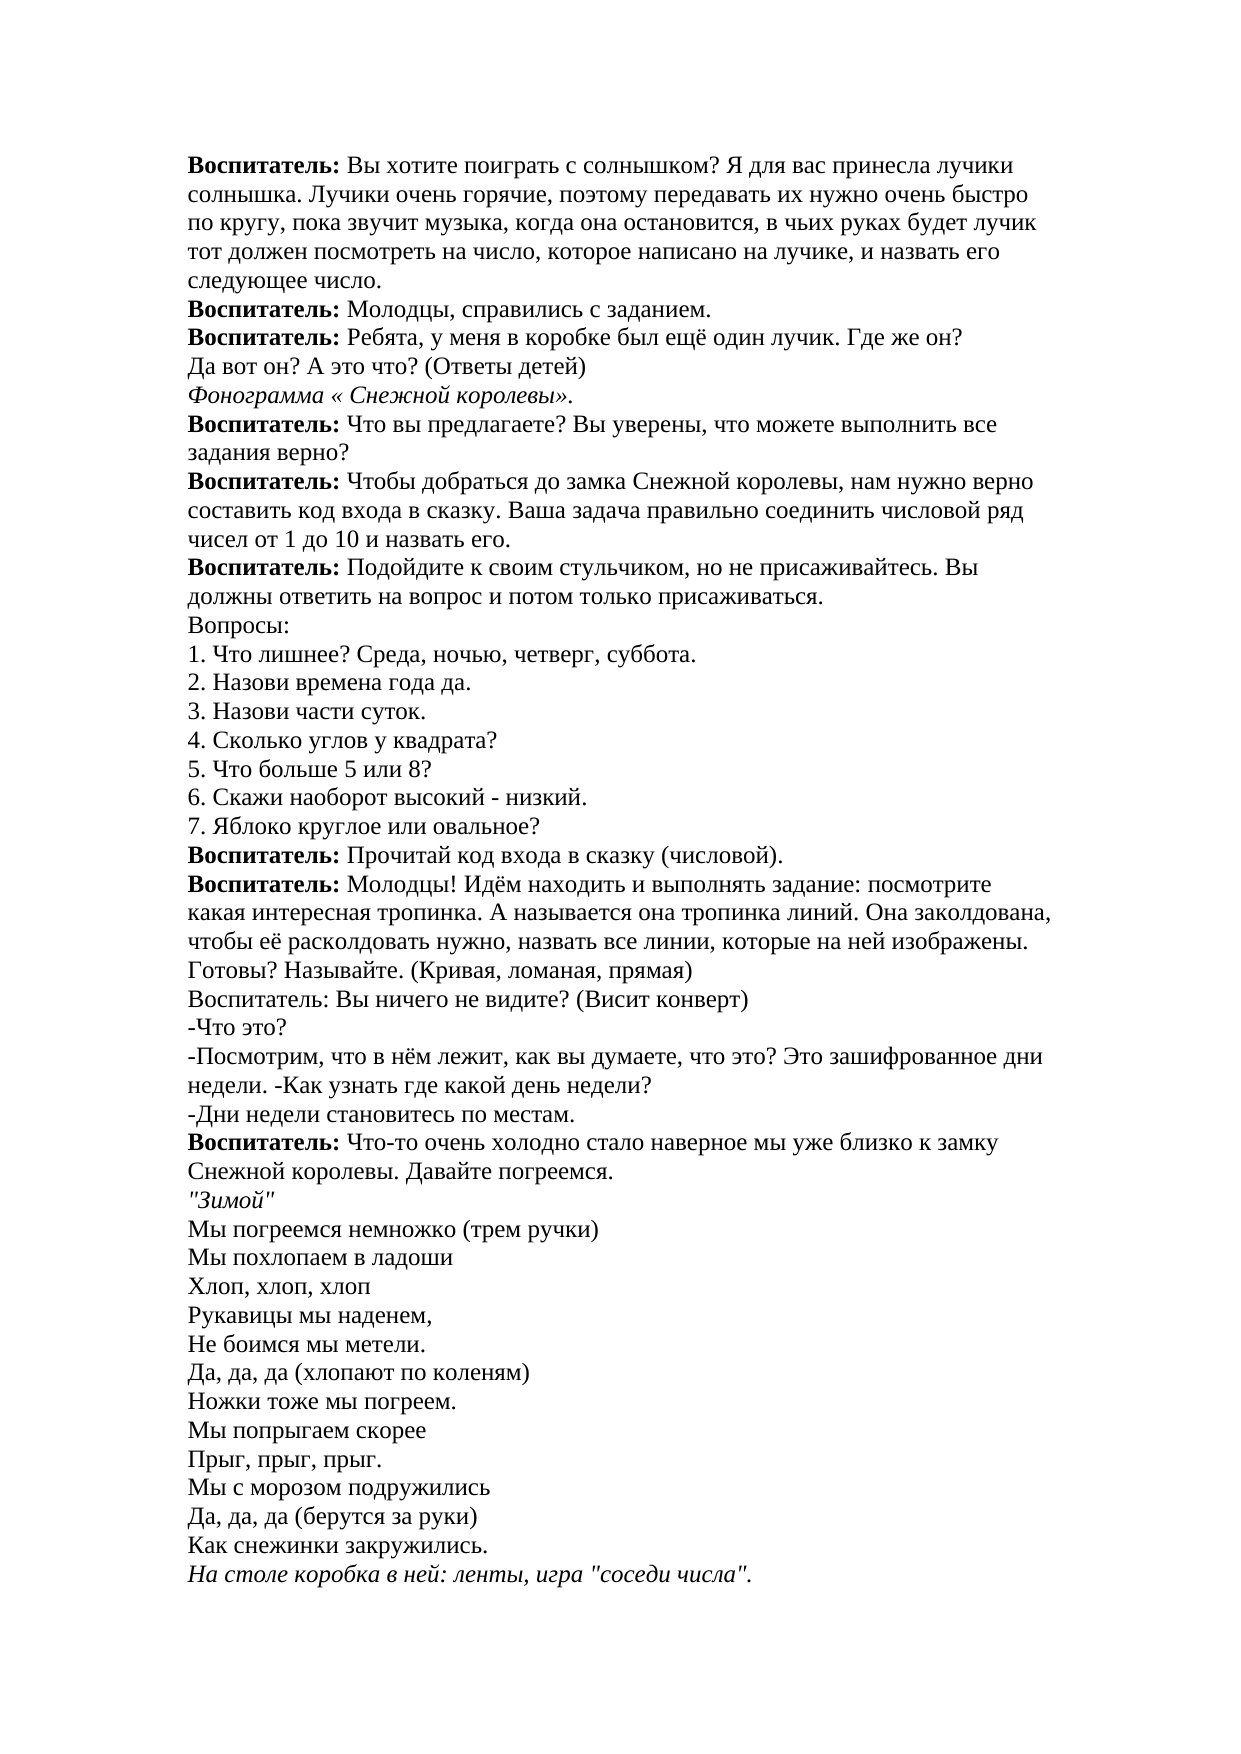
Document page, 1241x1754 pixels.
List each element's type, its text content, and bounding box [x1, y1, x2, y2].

text На столе коробка в ней: ленты, игра "соседи числа". [187, 1559, 1053, 1587]
text Как снежинки закружились. [187, 1530, 1053, 1559]
text "Зимой" [187, 1185, 1053, 1214]
text Мы с морозом подружились [187, 1472, 1053, 1501]
text Воспитатель: Ребята, у меня в коробке был ещё один лучик. Где же он? [187, 322, 1053, 351]
text Мы попрыгаем скорее [187, 1415, 1053, 1444]
text 2. Назови времена года да. [187, 667, 1053, 696]
text -Дни недели становитесь по местам. [187, 1099, 1053, 1127]
text Мы погреемся немножко (трем ручки) [187, 1214, 1053, 1242]
text Да, да, да (берутся за руки) [187, 1501, 1053, 1530]
text 6. Скажи наоборот высокий - низкий. [187, 782, 1053, 811]
text Воспитатель: Вы ничего не видите? (Висит конверт) [187, 984, 1053, 1012]
text 7. Яблоко круглое или овальное? [187, 811, 1053, 840]
text Прыг, прыг, прыг. [187, 1444, 1053, 1472]
text Вопросы: [187, 610, 1053, 639]
text Воспитатель: Чтобы добраться до замка Снежной королевы, нам нужно верно составить код входа в сказку. Ваша задача правильно соединить числовой ряд чисел от 1 до 10 и назвать его. [187, 466, 1053, 552]
text 5. Что больше 5 или 8? [187, 754, 1053, 782]
text Воспитатель: Молодцы, справились с заданием. [187, 294, 1053, 322]
text Воспитатель: Что-то очень холодно стало наверное мы уже близко к замку Снежной королевы. Давайте погреемся. [187, 1127, 1053, 1185]
text Ножки тоже мы погреем. [187, 1386, 1053, 1415]
text Не боимся мы метели. [187, 1329, 1053, 1357]
text Фонограмма « Снежной королевы». [187, 380, 1053, 409]
text Да, да, да (хлопают по коленям) [187, 1357, 1053, 1386]
text Воспитатель: Прочитай код входа в сказку (числовой). [187, 840, 1053, 869]
text -Посмотрим, что в нём лежит, как вы думаете, что это? Это зашифрованное дни недели. -Как узнать где какой день недели? [187, 1041, 1053, 1099]
text Воспитатель: Вы хотите поиграть с солнышком? Я для вас принесла лучики солнышка. Лучики очень горячие, поэтому передавать их нужно очень быстро по кругу, пока звучит музыка, когда она остановится, в чьих руках будет лучик тот должен посмотреть на число, которое написано на лучике, и назвать его следующее число. [187, 150, 1053, 294]
text Да вот он? А это что? (Ответы детей) [187, 351, 1053, 380]
text Хлоп, хлоп, хлоп [187, 1271, 1053, 1300]
text 4. Сколько углов у квадрата? [187, 725, 1053, 754]
text -Что это? [187, 1012, 1053, 1041]
text Воспитатель: Молодцы! Идём находить и выполнять задание: посмотрите какая интересная тропинка. А называется она тропинка линий. Она заколдована, чтобы её расколдовать нужно, назвать все линии, которые на ней изображены. Готовы? Называйте. (Кривая, ломаная, прямая) [187, 869, 1053, 984]
text Рукавицы мы наденем, [187, 1300, 1053, 1329]
text Воспитатель: Что вы предлагаете? Вы уверены, что можете выполнить все задания верно? [187, 409, 1053, 466]
text 3. Назови части суток. [187, 696, 1053, 725]
text Воспитатель: Подойдите к своим стульчиком, но не присаживайтесь. Вы должны ответить на вопрос и потом только присаживаться. [187, 552, 1053, 610]
text 1. Что лишнее? Среда, ночью, четверг, суббота. [187, 639, 1053, 667]
text Мы похлопаем в ладоши [187, 1242, 1053, 1271]
